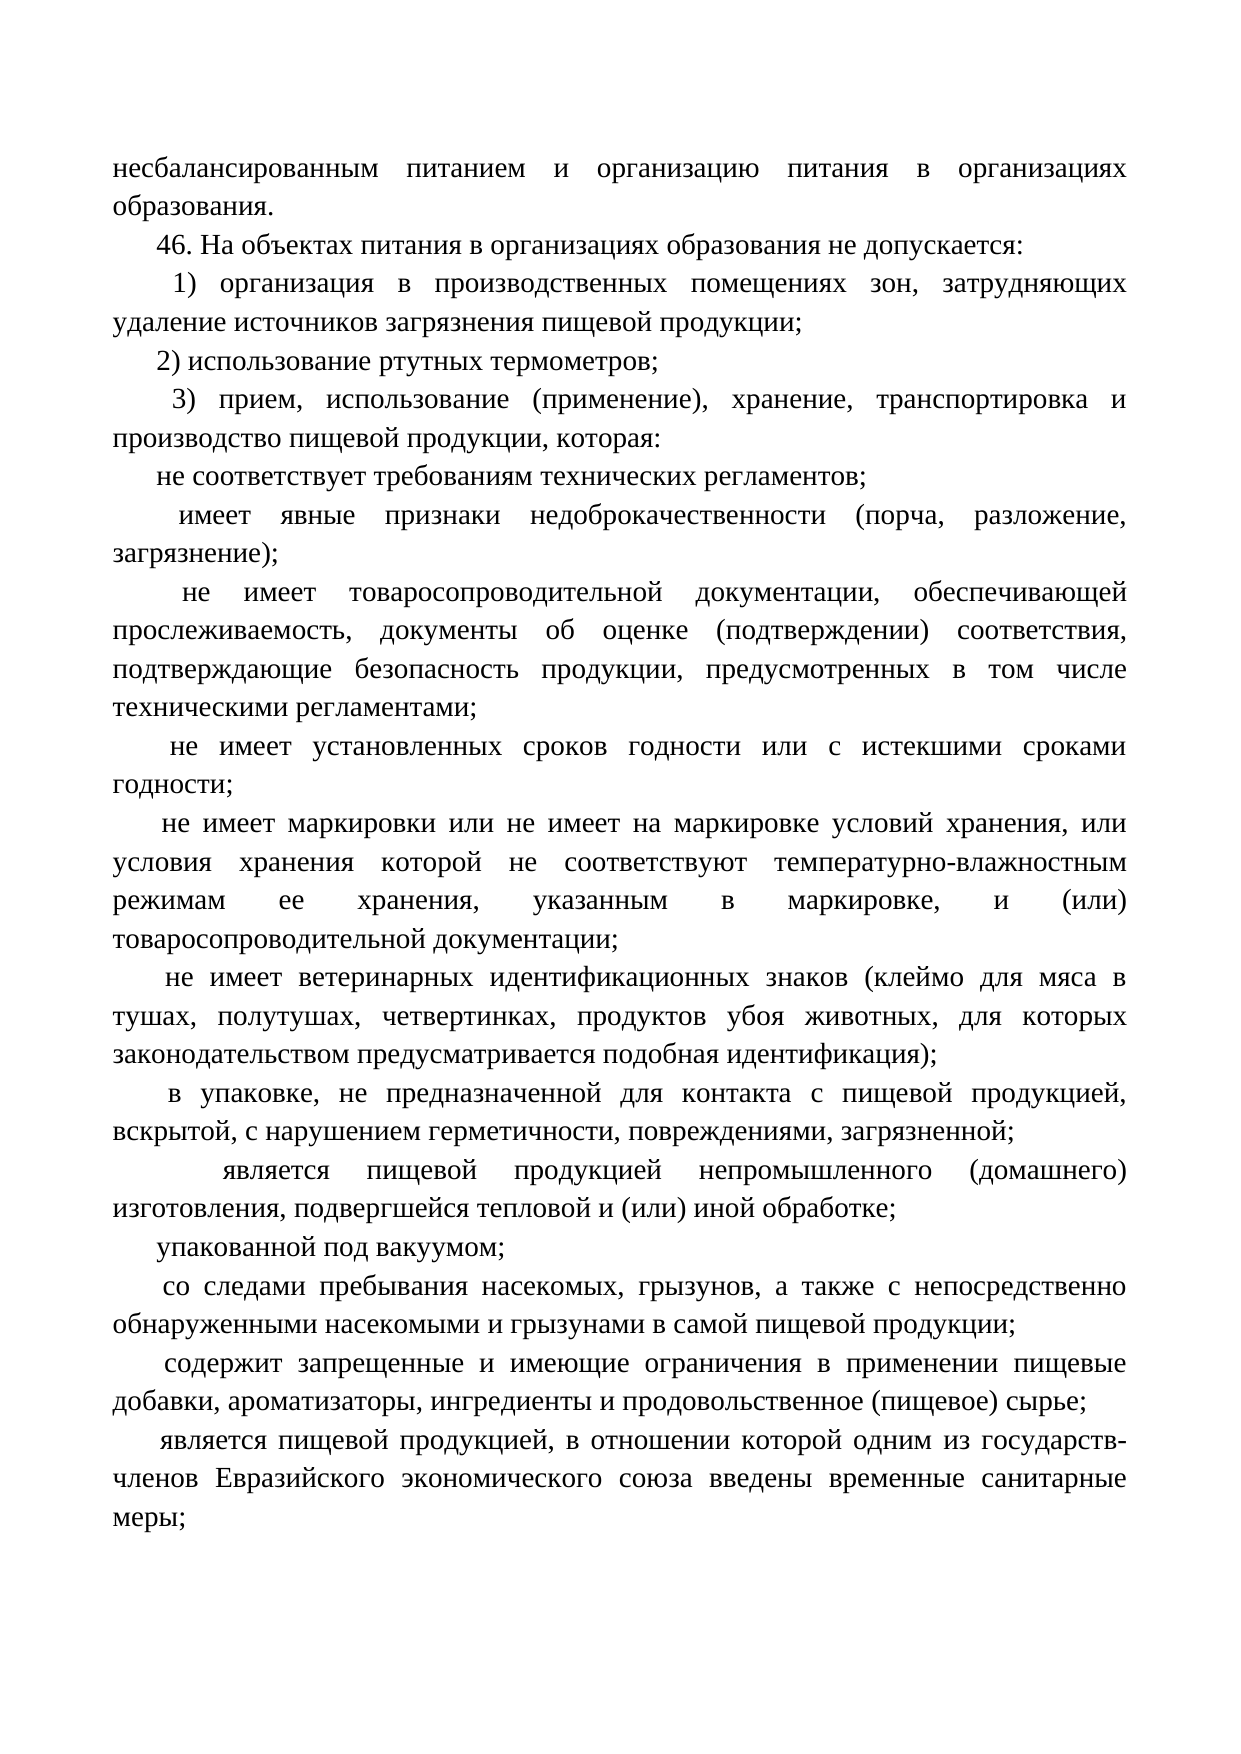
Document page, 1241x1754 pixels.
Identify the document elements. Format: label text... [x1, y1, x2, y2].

text не имеет маркировки или не имеет на маркировке условий хранения, или условия хранения которой не соответствуют температурно-влажностным режимам ее хранения, указанным в маркировке, и (или) товаросопроводительной документации; [112, 805, 1128, 954]
text является пищевой продукцией, в отношении которой одним из государств-членов Евразийского экономического союза введены временные санитарные меры; [112, 1422, 1128, 1532]
text 1) организация в производственных помещениях зон, затрудняющих удаление источников загрязнения пищевой продукции; [112, 266, 1128, 338]
text не имеет ветеринарных идентификационных знаков (клеймо для мяса в тушах, полутушах, четвертинках, продуктов убоя животных, для которых законодательством предусматривается подобная идентификация); [112, 959, 1128, 1070]
text 3) прием, использование (применение), хранение, транспортировка и производство пищевой продукции, которая: [112, 381, 1128, 453]
text упакованной под вакуумом; [112, 1229, 1128, 1263]
text со следами пребывания насекомых, грызунов, а также с непосредственно обнаруженными насекомыми и грызунами в самой пищевой продукции; [112, 1268, 1128, 1340]
text содержит запрещенные и имеющие ограничения в применении пищевые добавки, ароматизаторы, ингредиенты и продовольственное (пищевое) сырье; [112, 1345, 1128, 1417]
text является пищевой продукцией непромышленного (домашнего) изготовления, подвергшейся тепловой и (или) иной обработке; [112, 1152, 1128, 1224]
text не имеет установленных сроков годности или с истекшими сроками годности; [112, 728, 1128, 800]
text 2) использование ртутных термометров; [112, 343, 1128, 376]
text не соответствует требованиям технических регламентов; [112, 458, 1128, 492]
text 46. На объектах питания в организациях образования не допускается: [112, 227, 1128, 261]
text в упаковке, не предназначенной для контакта с пищевой продукцией, вскрытой, с нарушением герметичности, повреждениями, загрязненной; [112, 1075, 1128, 1147]
text не имеет товаросопроводительной документации, обеспечивающей прослеживаемость, документы об оценке (подтверждении) соответствия, подтверждающие безопасность продукции, предусмотренных в том числе техническими регламентами; [112, 574, 1128, 723]
text имеет явные признаки недоброкачественности (порча, разложение, загрязнение); [112, 497, 1128, 569]
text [112, 150, 1128, 222]
